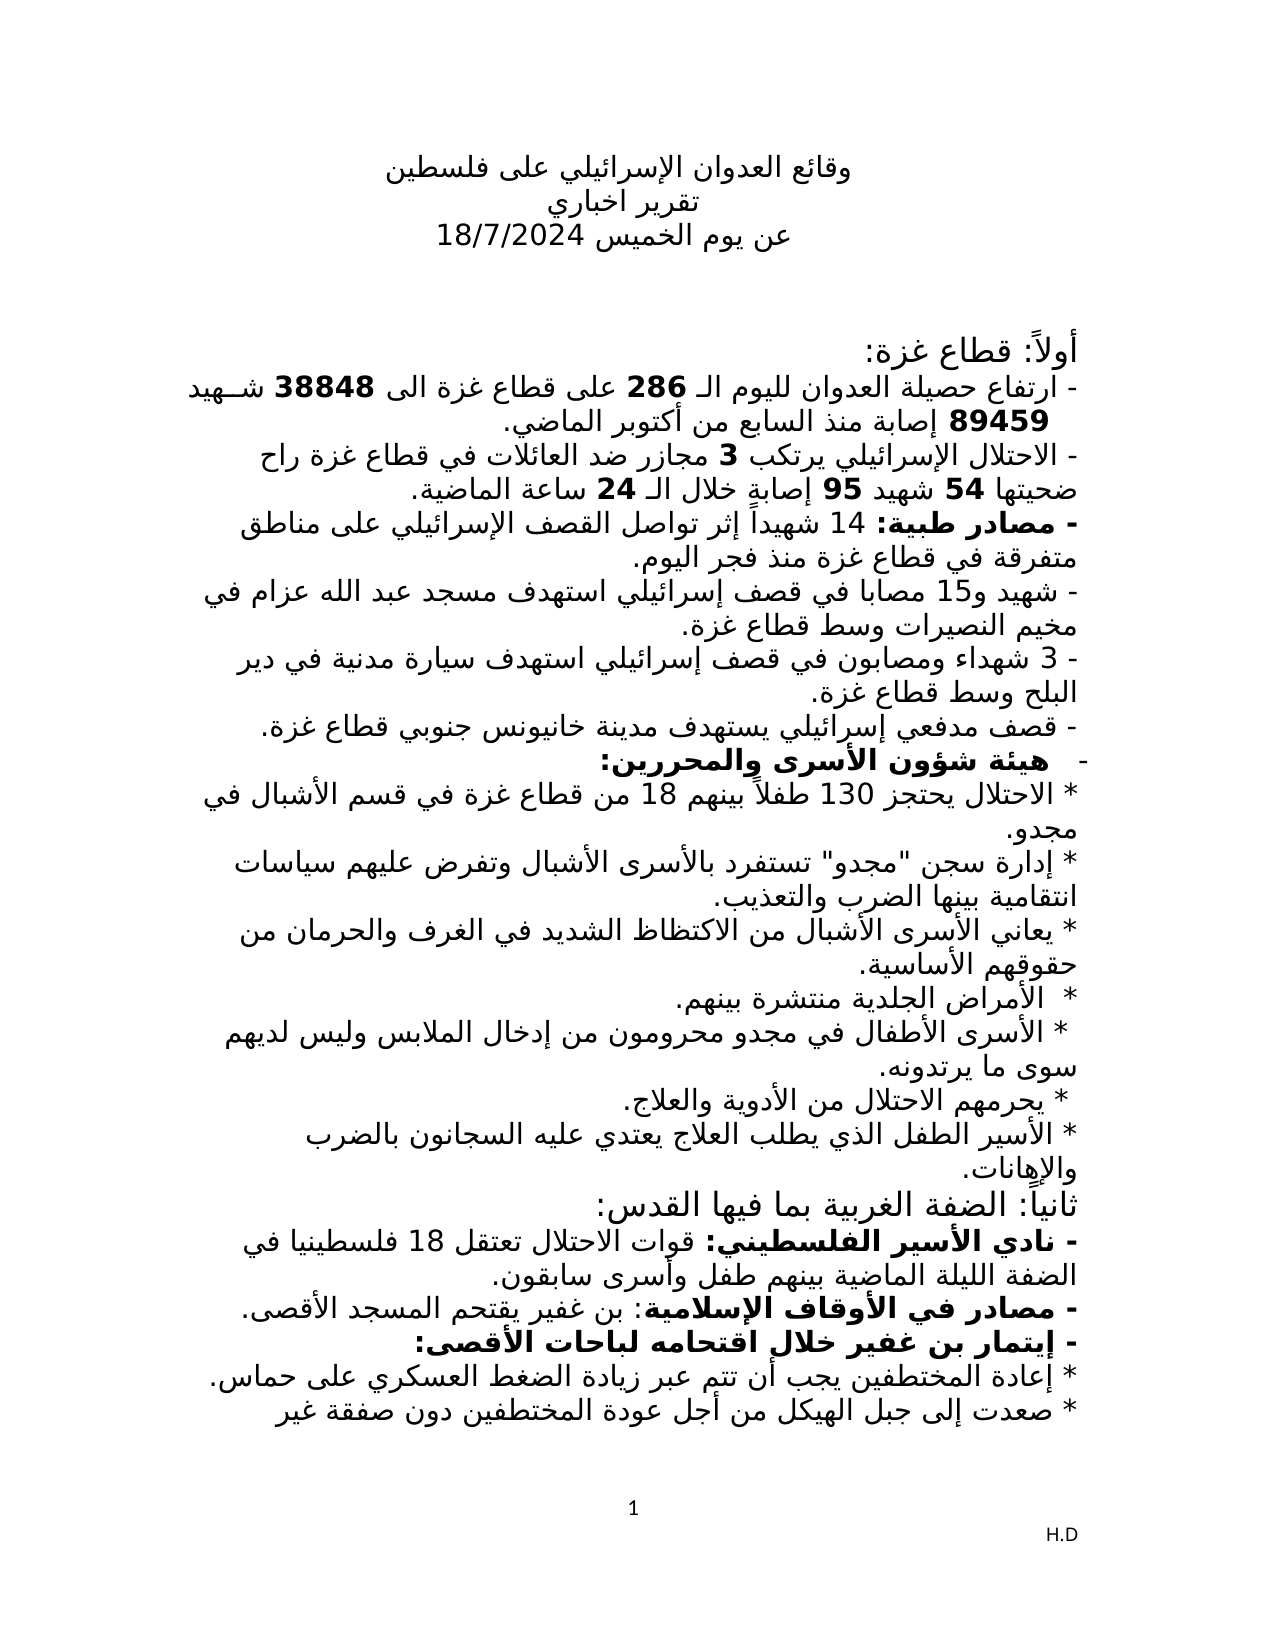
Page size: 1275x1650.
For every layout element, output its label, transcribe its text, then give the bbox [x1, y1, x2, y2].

text * يحرمهم الاحتلال من الأدوية والعلاج. [187, 1083, 1078, 1117]
text وقائع العدوان الإسرائيلي على فلسطين [187, 150, 1041, 184]
text عن يوم الخميس 18/7/2024 [187, 218, 1041, 252]
text - مصادر في الأوقاف الإسلامية: بن غفير يقتحم المسجد الأقصى. - إيتمار بن غفير خلال اقتحامه لباحات الأقصى: [187, 1292, 1078, 1360]
text * الأسير الطفل الذي يطلب العلاج يعتدي عليه السجانون بالضرب والإهانات. [187, 1117, 1078, 1185]
text - قصف مدفعي إسرائيلي يستهدف مدينة خانيونس جنوبي قطاع غزة. [187, 710, 1078, 744]
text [187, 1360, 1078, 1428]
text - نادي الأسير الفلسطيني: قوات الاحتلال تعتقل 18 فلسطينيا في الضفة الليلة الماضية بينهم طفل وأسرى سابقون. [187, 1224, 1078, 1292]
text - الاحتلال الإسرائيلي يرتكب 3 مجازر ضد العائلات في قطاع غزة راح ضحيتها 54 شهيد 95 إصابة خلال الـ 24 ساعة الماضية. [187, 438, 1078, 506]
text - ارتفاع حصيلة العدوان لليوم الـ 286 على قطاع غزة الى 38848 شهيد 89459 إصابة منذ السابع من أكتوبر الماضي. [187, 370, 1078, 438]
text * الاحتلال يحتجز 130 طفلاً بينهم 18 من قطاع غزة في قسم الأشبال في مجدو. [187, 778, 1078, 846]
text تقرير اخباري [187, 184, 1041, 218]
text ثانياً: الضفة الغربية بما فيها القدس: [187, 1185, 1078, 1224]
text * يعاني الأسرى الأشبال من الاكتظاظ الشديد في الغرف والحرمان من حقوقهم الأساسية. [187, 913, 1078, 981]
text أولاً: قطاع غزة: [187, 331, 1078, 370]
text - مصادر طبية: 14 شهيداً إثر تواصل القصف الإسرائيلي على مناطق متفرقة في قطاع غزة منذ فجر اليوم. - شهيد و15 مصابا في قصف إسرائيلي استهدف مسجد عبد الله عزام في مخيم النصيرات وسط قطاع غزة. - 3 شهداء ومصابون في قصف إسرائيلي استهدف سيارة مدنية في دير البلح وسط قطاع غزة. [187, 506, 1078, 710]
text * الأسرى الأطفال في مجدو محرومون من إدخال الملابس وليس لديهم سوى ما يرتدونه. [187, 1015, 1078, 1083]
text * إدارة سجن "مجدو" تستفرد بالأسرى الأشبال وتفرض عليهم سياسات انتقامية بينها الضرب والتعذيب. [187, 846, 1078, 913]
text * الأمراض الجلدية منتشرة بينهم. [187, 981, 1078, 1015]
list هيئة شؤون الأسرى والمحررين: [187, 744, 1078, 778]
